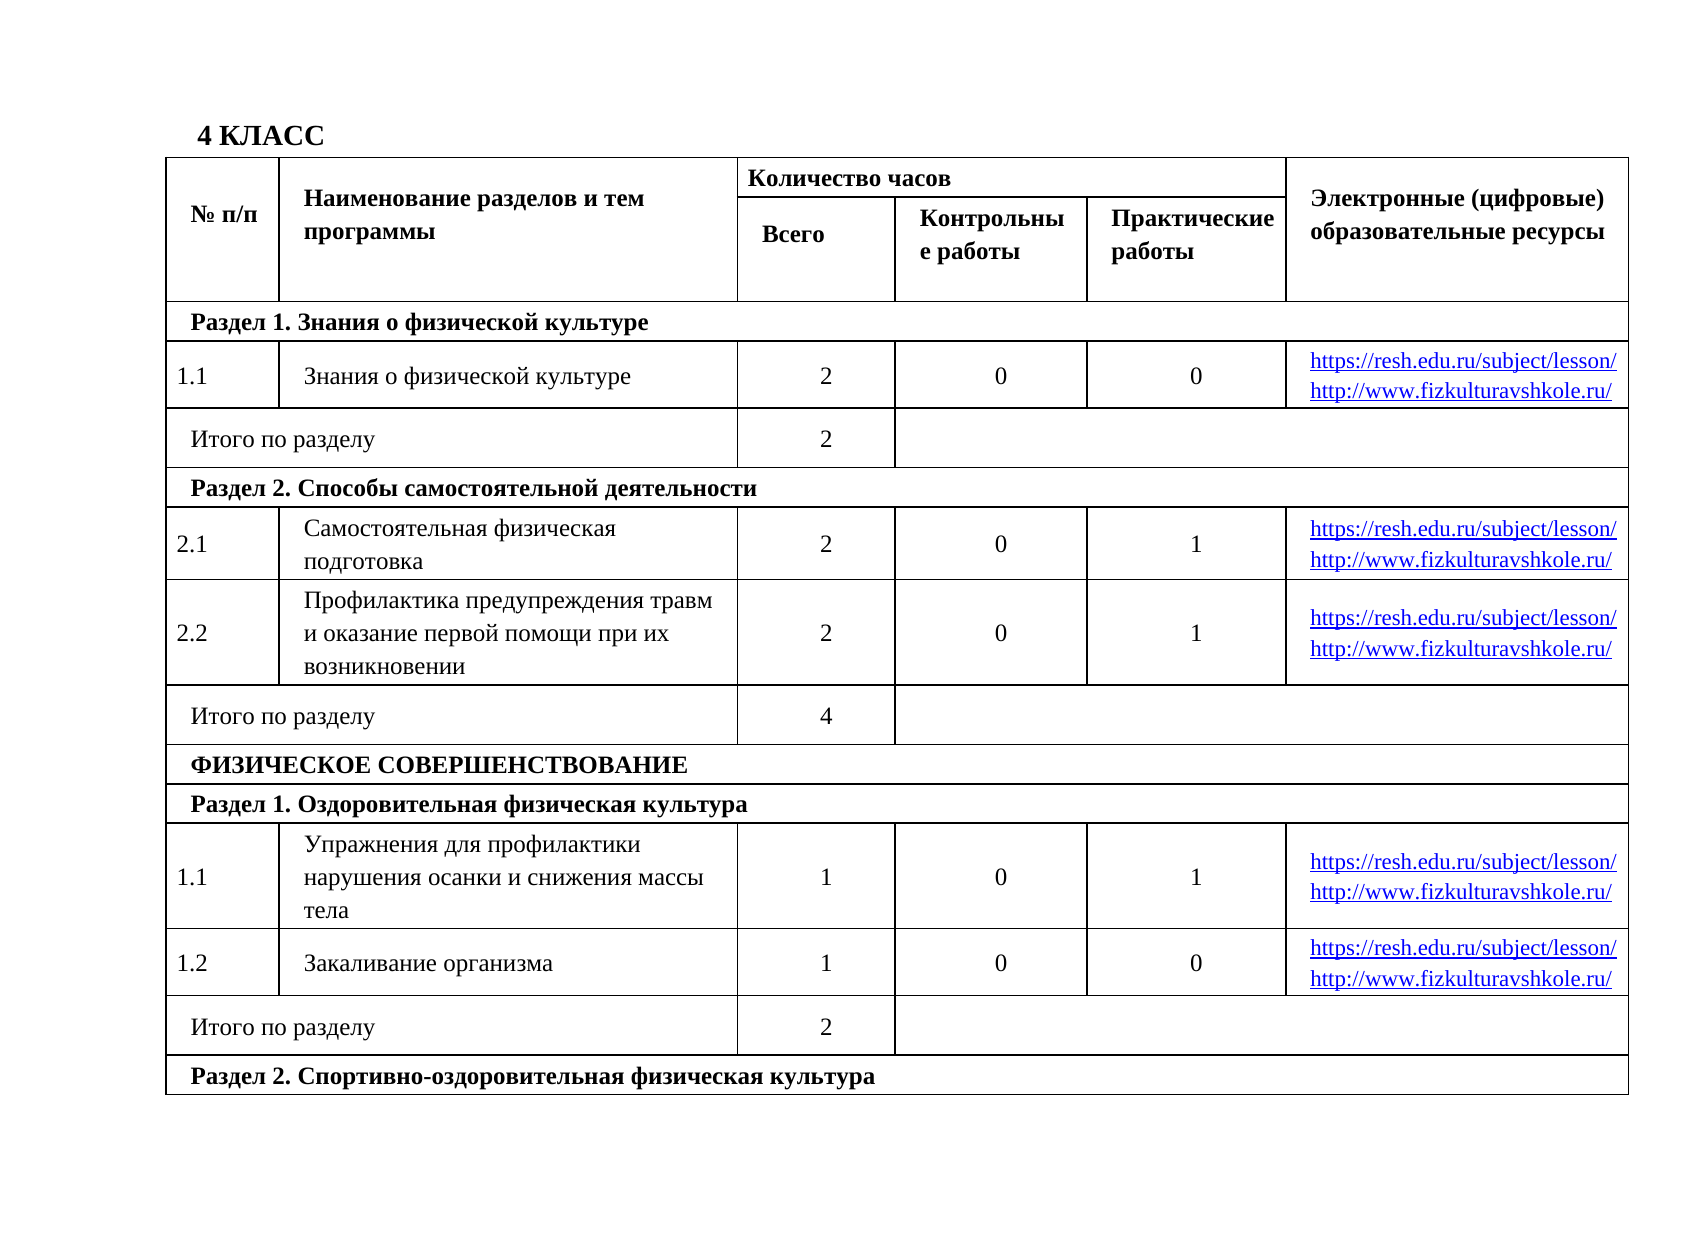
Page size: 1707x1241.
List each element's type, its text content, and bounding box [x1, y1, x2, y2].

table_cell https://resh.edu.ru/subject/lesson/ http://www.fizkulturavshkole.ru/ [1287, 824, 1628, 928]
table_cell 1 [738, 929, 894, 995]
table_cell 0 [896, 824, 1086, 928]
table_cell 0 [1088, 342, 1285, 407]
table_cell Раздел 1. Оздоровительная физическая культура [167, 785, 1628, 822]
table_cell [896, 409, 1628, 467]
table_cell 0 [896, 929, 1086, 995]
text 4 КЛАСС [190, 118, 1618, 152]
table_cell Упражнения для профилактики нарушения осанки и снижения массы тела [280, 824, 737, 928]
table_cell https://resh.edu.ru/subject/lesson/ http://www.fizkulturavshkole.ru/ [1287, 342, 1628, 407]
table_cell 2.1 [167, 508, 278, 578]
table_cell 2 [738, 996, 894, 1054]
table_cell 0 [896, 342, 1086, 407]
table_cell https://resh.edu.ru/subject/lesson/ http://www.fizkulturavshkole.ru/ [1287, 508, 1628, 578]
table_cell Итого по разделу [167, 409, 737, 467]
table_cell https://resh.edu.ru/subject/lesson/ http://www.fizkulturavshkole.ru/ [1287, 580, 1628, 684]
table_cell Знания о физической культуре [280, 342, 737, 407]
table_cell 1.1 [167, 824, 278, 928]
table_cell 0 [1088, 929, 1285, 995]
table_cell [896, 686, 1628, 743]
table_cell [1287, 929, 1628, 995]
table_header Наименование разделов и тем программы [280, 158, 737, 301]
table_cell Раздел 2. Способы самостоятельной деятельности [167, 468, 1628, 506]
table_cell Раздел 1. Знания о физической культуре [167, 302, 1628, 340]
table_cell 2.2 [167, 580, 278, 684]
table_cell ФИЗИЧЕСКОЕ СОВЕРШЕНСТВОВАНИЕ [167, 745, 1628, 783]
table_cell 1 [1088, 824, 1285, 928]
table_cell 2 [738, 580, 894, 684]
table_cell Практические работы [1088, 198, 1285, 301]
table_cell 0 [896, 508, 1086, 578]
table_cell Закаливание организма [280, 929, 737, 995]
table_cell Раздел 2. Спортивно-оздоровительная физическая культура [167, 1056, 1628, 1094]
table_cell 1.1 [167, 342, 278, 407]
table_header Количество часов [738, 158, 1285, 196]
table_cell 1.2 [167, 929, 278, 995]
table_cell 0 [896, 580, 1086, 684]
table_cell 2 [738, 342, 894, 407]
table_cell [896, 996, 1628, 1054]
table_cell 2 [738, 409, 894, 467]
table_cell Профилактика предупреждения травм и оказание первой помощи при их возникновении [280, 580, 737, 684]
table_cell 2 [738, 508, 894, 578]
table_cell Итого по разделу [167, 996, 737, 1054]
table_cell Контрольные работы [896, 198, 1086, 301]
table_header № п/п [167, 158, 278, 301]
table_cell Самостоятельная физическая подготовка [280, 508, 737, 578]
table_cell 1 [1088, 508, 1285, 578]
table_cell 1 [738, 824, 894, 928]
table_header Электронные (цифровые) образовательные ресурсы [1287, 158, 1628, 301]
table_cell Итого по разделу [167, 686, 737, 743]
table_cell Всего [738, 198, 894, 301]
table_cell 1 [1088, 580, 1285, 684]
table_cell 4 [738, 686, 894, 743]
